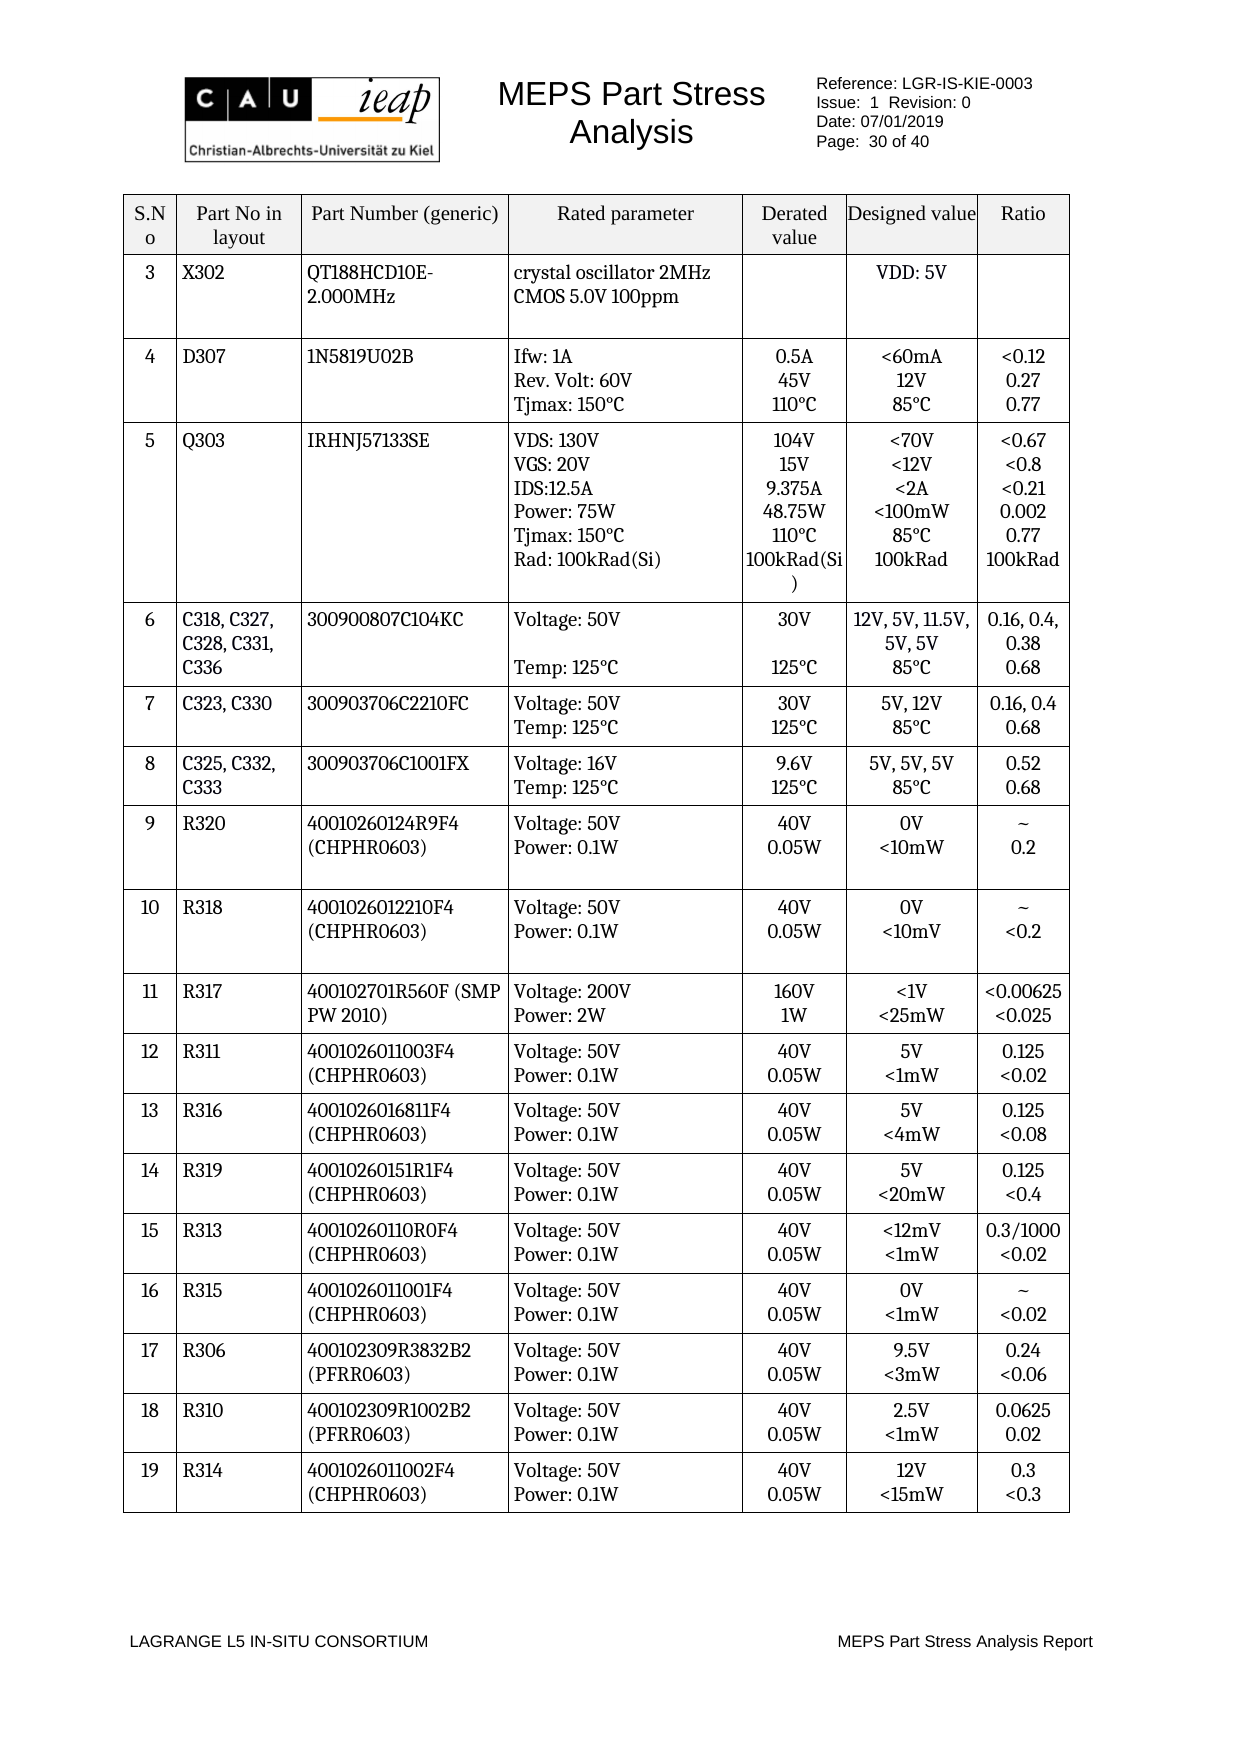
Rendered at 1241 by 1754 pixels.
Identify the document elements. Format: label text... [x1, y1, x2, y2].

table_header Derated value [743, 195, 846, 254]
table_cell 11 [124, 974, 176, 1033]
table_cell R318 [177, 890, 301, 973]
table_cell C323, C330 [177, 687, 301, 746]
table_cell 400102309R3832B2 (PFRR0603) [302, 1334, 508, 1392]
table_cell ~ <0.02 [978, 1274, 1069, 1332]
table_cell 12V, 5V, 11.5V, 5V, 5V 85°C [847, 603, 977, 686]
table_header S.No [124, 195, 176, 254]
table_cell 4001026011002F4 (CHPHR0603) [302, 1453, 508, 1512]
table_cell Voltage: 50V Power: 0.1W [509, 1274, 742, 1332]
table_cell 4001026011003F4 (CHPHR0603) [302, 1034, 508, 1093]
table_cell 40V 0.05W [743, 1214, 846, 1273]
table_cell 0.16, 0.4 0.68 [978, 687, 1069, 746]
table_cell 40V 0.05W [743, 1334, 846, 1392]
table_cell 104V 15V 9.375A 48.75W 110°C 100kRad(Si) [743, 423, 846, 602]
table_cell 6 [124, 603, 176, 686]
table_cell Voltage: 200V Power: 2W [509, 974, 742, 1033]
table_cell 5V, 5V, 5V 85°C [847, 747, 977, 805]
table_cell 40V 0.05W [743, 1154, 846, 1213]
table_cell Voltage: 50V Power: 0.1W [509, 890, 742, 973]
table_cell crystal oscillator 2MHz CMOS 5.0V 100ppm [509, 255, 742, 338]
table_cell 0V <1mW [847, 1274, 977, 1332]
table_cell ~ <0.2 [978, 890, 1069, 973]
table_cell 15 [124, 1214, 176, 1273]
table_cell 4 [124, 339, 176, 422]
table_cell 30V 125°C [743, 687, 846, 746]
table_cell 5 [124, 423, 176, 602]
table_cell Voltage: 50V Power: 0.1W [509, 1214, 742, 1273]
table_cell Voltage: 50V Power: 0.1W [509, 1034, 742, 1093]
table_cell 4001026012210F4 (CHPHR0603) [302, 890, 508, 973]
table_cell R317 [177, 974, 301, 1033]
table_cell 40V 0.05W [743, 1094, 846, 1153]
table_cell 17 [124, 1334, 176, 1392]
picture [181, 73, 443, 166]
table_cell 40V 0.05W [743, 1034, 846, 1093]
table_cell ~ 0.2 [978, 806, 1069, 889]
table_cell Ifw: 1A Rev. Volt: 60V Tjmax: 150°C [509, 339, 742, 422]
table_cell 160V 1W [743, 974, 846, 1033]
table_cell 30V 125°C [743, 603, 846, 686]
table_cell VDD: 5V [847, 255, 977, 338]
table_cell Voltage: 50V Power: 0.1W [509, 1334, 742, 1392]
table_cell <0.67 <0.8 <0.21 0.002 0.77 100kRad [978, 423, 1069, 602]
table_cell 0V <10mW [847, 806, 977, 889]
table_cell 13 [124, 1094, 176, 1153]
table_cell R316 [177, 1094, 301, 1153]
table_cell 12V <15mW [847, 1453, 977, 1512]
table_cell 9.5V <3mW [847, 1334, 977, 1392]
table_cell R314 [177, 1453, 301, 1512]
table_cell 400102701R560F (SMP PW 2010) [302, 974, 508, 1033]
table_cell 9 [124, 806, 176, 889]
table_cell QT188HCD10E-2.000MHz [302, 255, 508, 338]
table_cell 40010260124R9F4 (CHPHR0603) [302, 806, 508, 889]
table_cell 40010260151R1F4 (CHPHR0603) [302, 1154, 508, 1213]
table_cell 0.3/1000 <0.02 [978, 1214, 1069, 1273]
table_cell 40V 0.05W [743, 1453, 846, 1512]
table_cell C318, C327, C328, C331, C336 [177, 603, 301, 686]
table_cell 300903706C1001FX [302, 747, 508, 805]
table_cell 0.24 <0.06 [978, 1334, 1069, 1392]
table_cell 0.16, 0.4, 0.38 0.68 [978, 603, 1069, 686]
table_cell 0.125 <0.4 [978, 1154, 1069, 1213]
table_cell IRHNJ57133SE [302, 423, 508, 602]
table_cell R311 [177, 1034, 301, 1093]
table_cell Voltage: 50V Power: 0.1W [509, 1094, 742, 1153]
table_cell 400102309R1002B2 (PFRR0603) [302, 1394, 508, 1452]
table_cell 300903706C2210FC [302, 687, 508, 746]
table_cell 1N5819U02B [302, 339, 508, 422]
table_cell Voltage: 50V Power: 0.1W [509, 1394, 742, 1452]
table_cell D307 [177, 339, 301, 422]
table_cell 300900807C104KC [302, 603, 508, 686]
table_cell 7 [124, 687, 176, 746]
table_cell Voltage: 50V Power: 0.1W [509, 1154, 742, 1213]
table_cell R319 [177, 1154, 301, 1213]
table_cell 5V <20mW [847, 1154, 977, 1213]
table_cell 0.5A 45V 110°C [743, 339, 846, 422]
table_cell 4001026011001F4 (CHPHR0603) [302, 1274, 508, 1332]
table_cell 16 [124, 1274, 176, 1332]
table_cell 5V <1mW [847, 1034, 977, 1093]
table_cell 40010260110R0F4 (CHPHR0603) [302, 1214, 508, 1273]
table_cell 14 [124, 1154, 176, 1213]
table_cell <0.12 0.27 0.77 [978, 339, 1069, 422]
table_cell <12mV <1mW [847, 1214, 977, 1273]
table_cell 40V 0.05W [743, 890, 846, 973]
table_cell 10 [124, 890, 176, 973]
table_header Designed value [847, 195, 977, 254]
table_cell 0.125 <0.08 [978, 1094, 1069, 1153]
table_cell <0.00625 <0.025 [978, 974, 1069, 1033]
table_cell R313 [177, 1214, 301, 1273]
table_header Rated parameter [509, 195, 742, 254]
table_cell 0.0625 0.02 [978, 1394, 1069, 1452]
table_cell Voltage: 50V Temp: 125°C [509, 687, 742, 746]
table_cell R306 [177, 1334, 301, 1392]
table_header Part Number (generic) [302, 195, 508, 254]
table_cell Q303 [177, 423, 301, 602]
table_cell Voltage: 50V Power: 0.1W [509, 806, 742, 889]
table_header Ratio [978, 195, 1069, 254]
table_cell 0.3 <0.3 [978, 1453, 1069, 1512]
table_cell 8 [124, 747, 176, 805]
table_cell <70V <12V <2A <100mW 85°C 100kRad [847, 423, 977, 602]
table_cell 40V 0.05W [743, 1274, 846, 1332]
table_cell 3 [124, 255, 176, 338]
table_cell <1V <25mW [847, 974, 977, 1033]
table_header Part No in layout [177, 195, 301, 254]
table_cell 40V 0.05W [743, 1394, 846, 1452]
table_cell <60mA 12V 85°C [847, 339, 977, 422]
table_cell [743, 255, 846, 338]
table_cell 2.5V <1mW [847, 1394, 977, 1452]
table_cell 5V <4mW [847, 1094, 977, 1153]
table_cell 5V, 12V 85°C [847, 687, 977, 746]
table_cell VDS: 130V VGS: 20V IDS:12.5A Power: 75W Tjmax: 150°C Rad: 100kRad(Si) [509, 423, 742, 602]
table_cell 0.125 <0.02 [978, 1034, 1069, 1093]
table_cell 12 [124, 1034, 176, 1093]
table_cell 4001026016811F4 (CHPHR0603) [302, 1094, 508, 1153]
table_cell C325, C332, C333 [177, 747, 301, 805]
table_cell X302 [177, 255, 301, 338]
table_cell 0.52 0.68 [978, 747, 1069, 805]
table_cell 9.6V 125°C [743, 747, 846, 805]
table_cell Voltage: 16V Temp: 125°C [509, 747, 742, 805]
table_cell R315 [177, 1274, 301, 1332]
table_cell Voltage: 50V Temp: 125°C [509, 603, 742, 686]
table_cell R320 [177, 806, 301, 889]
table_cell 0V <10mV [847, 890, 977, 973]
table_cell 19 [124, 1453, 176, 1512]
table_cell [978, 255, 1069, 338]
table_cell 18 [124, 1394, 176, 1452]
table_cell 40V 0.05W [743, 806, 846, 889]
table_cell R310 [177, 1394, 301, 1452]
table_cell Voltage: 50V Power: 0.1W [509, 1453, 742, 1512]
